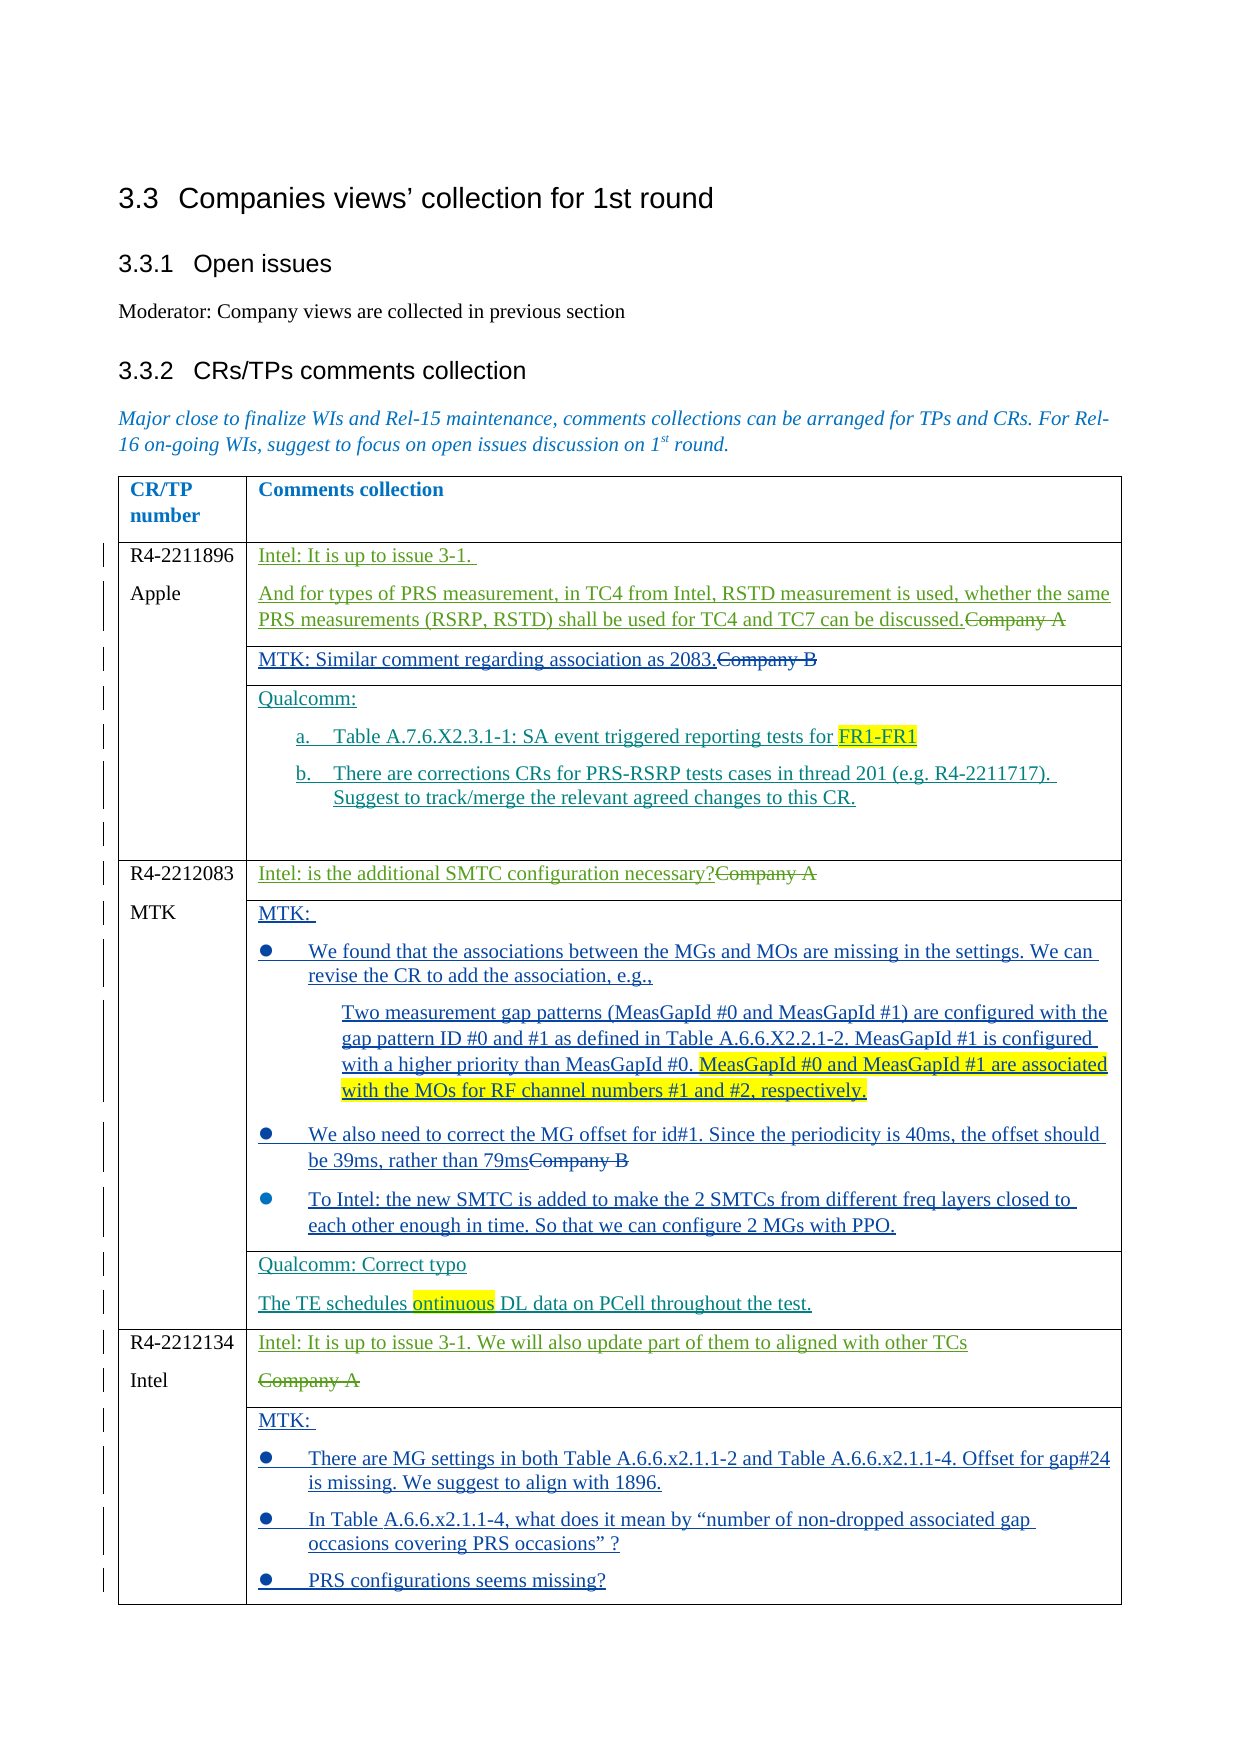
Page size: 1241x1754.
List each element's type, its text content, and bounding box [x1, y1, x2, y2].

table_cell [247, 1408, 1121, 1604]
table_cell R4-2211896 Apple [119, 543, 246, 860]
table_header CR/TP number [119, 477, 246, 542]
table_cell R4-2212134 Intel [119, 1330, 246, 1604]
subtitle CRs/TPs comments collection [118, 356, 1122, 384]
table_cell [247, 543, 1121, 646]
subtitle Open issues [118, 249, 1122, 278]
text Moderator: Company views are collected in previous section [118, 299, 1122, 323]
table_cell [247, 647, 1121, 685]
subtitle Companies views’ collection for 1st round [118, 181, 1122, 215]
table_cell [247, 1252, 1121, 1329]
table_cell [247, 1330, 1121, 1407]
table_cell [247, 686, 1121, 860]
table_header Comments collection [247, 477, 1121, 542]
table_cell [247, 901, 1121, 1251]
table_cell R4-2212083 MTK [119, 861, 246, 1329]
table_cell [247, 861, 1121, 899]
text Major close to finalize WIs and Rel-15 maintenance, comments collections can be arranged for TPs and CRs. For Rel-16 on-going WIs, suggest to focus on open issues discussion on 1st round. [118, 406, 1122, 456]
